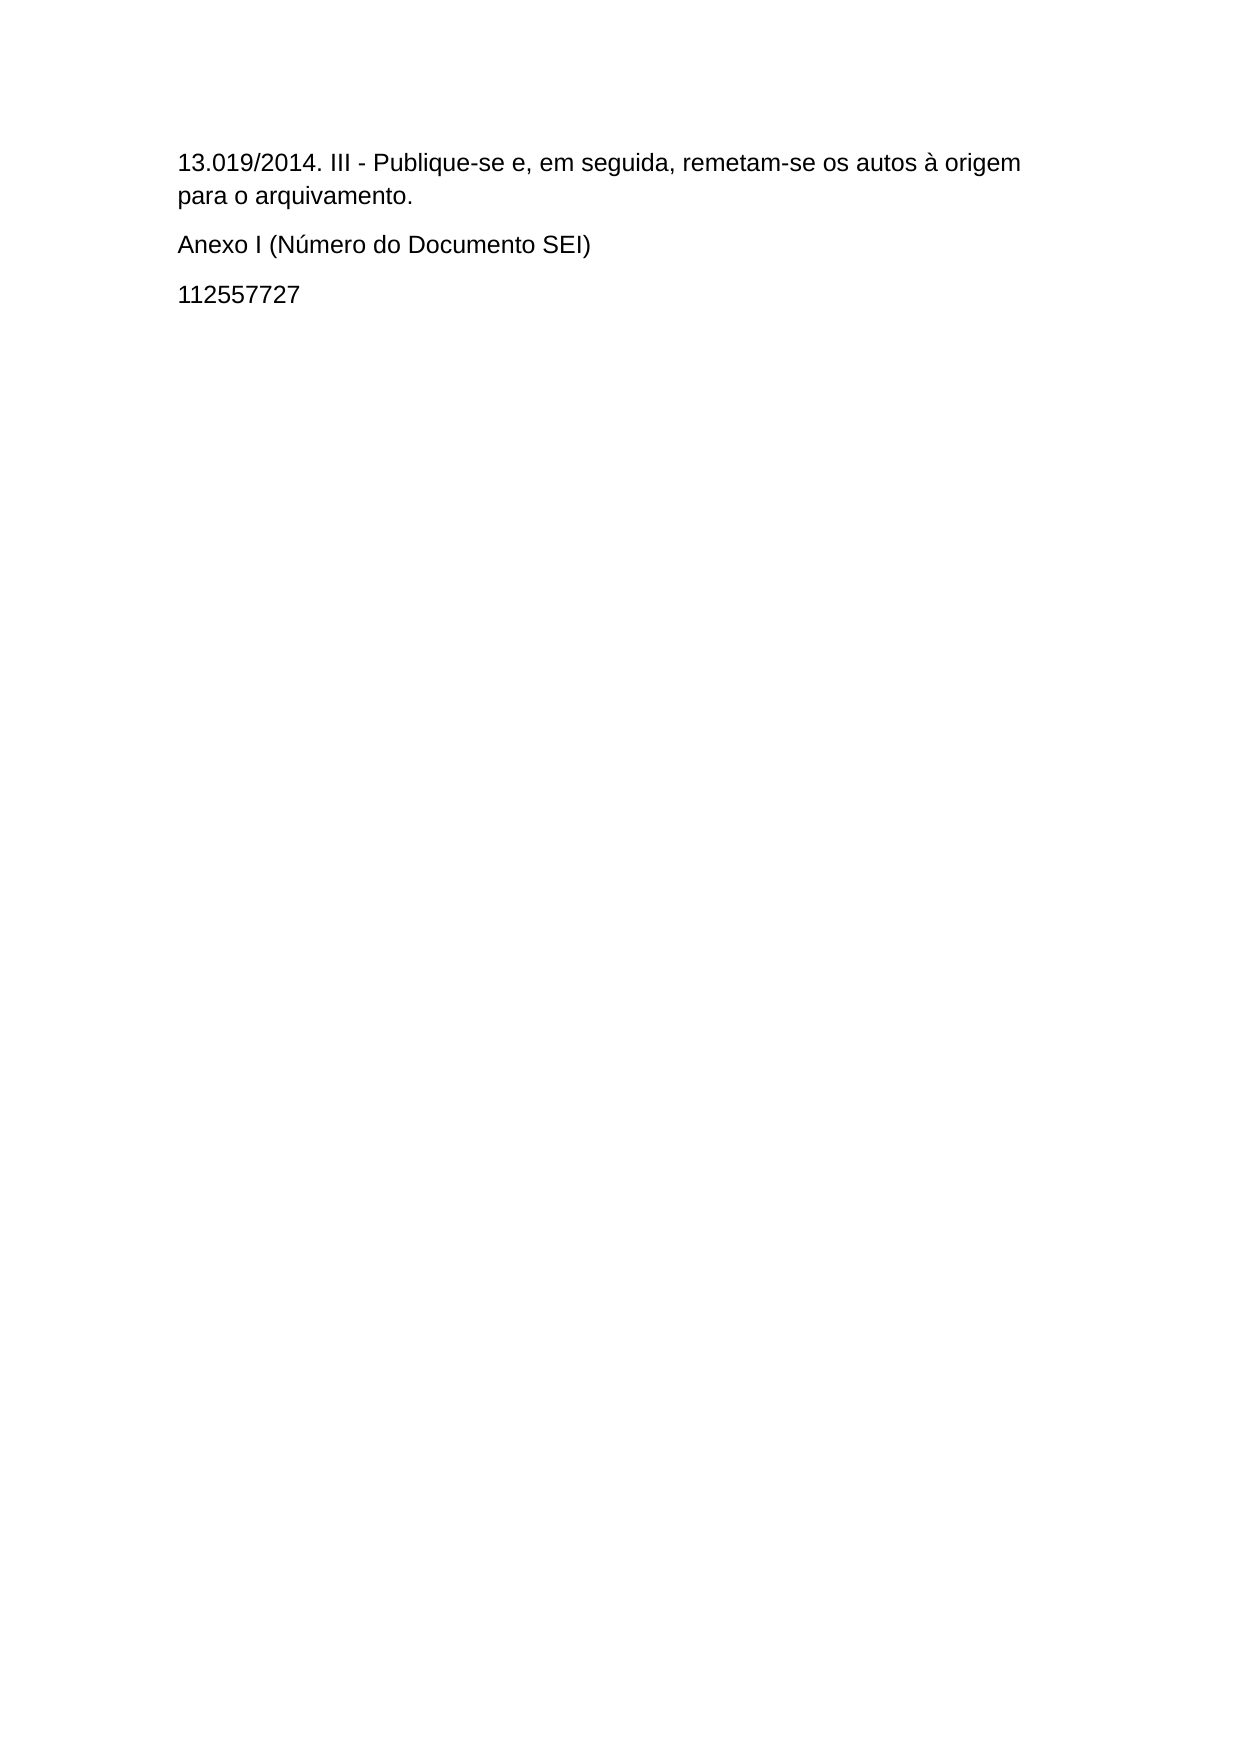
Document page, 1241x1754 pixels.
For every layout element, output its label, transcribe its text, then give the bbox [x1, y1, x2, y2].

text Anexo I (Número do Documento SEI) [177, 230, 1063, 259]
text 13.019/2014. III - Publique-se e, em seguida, remetam-se os autos à origem para o arquivamento. [177, 148, 1063, 209]
text 112557727 [177, 280, 1063, 309]
